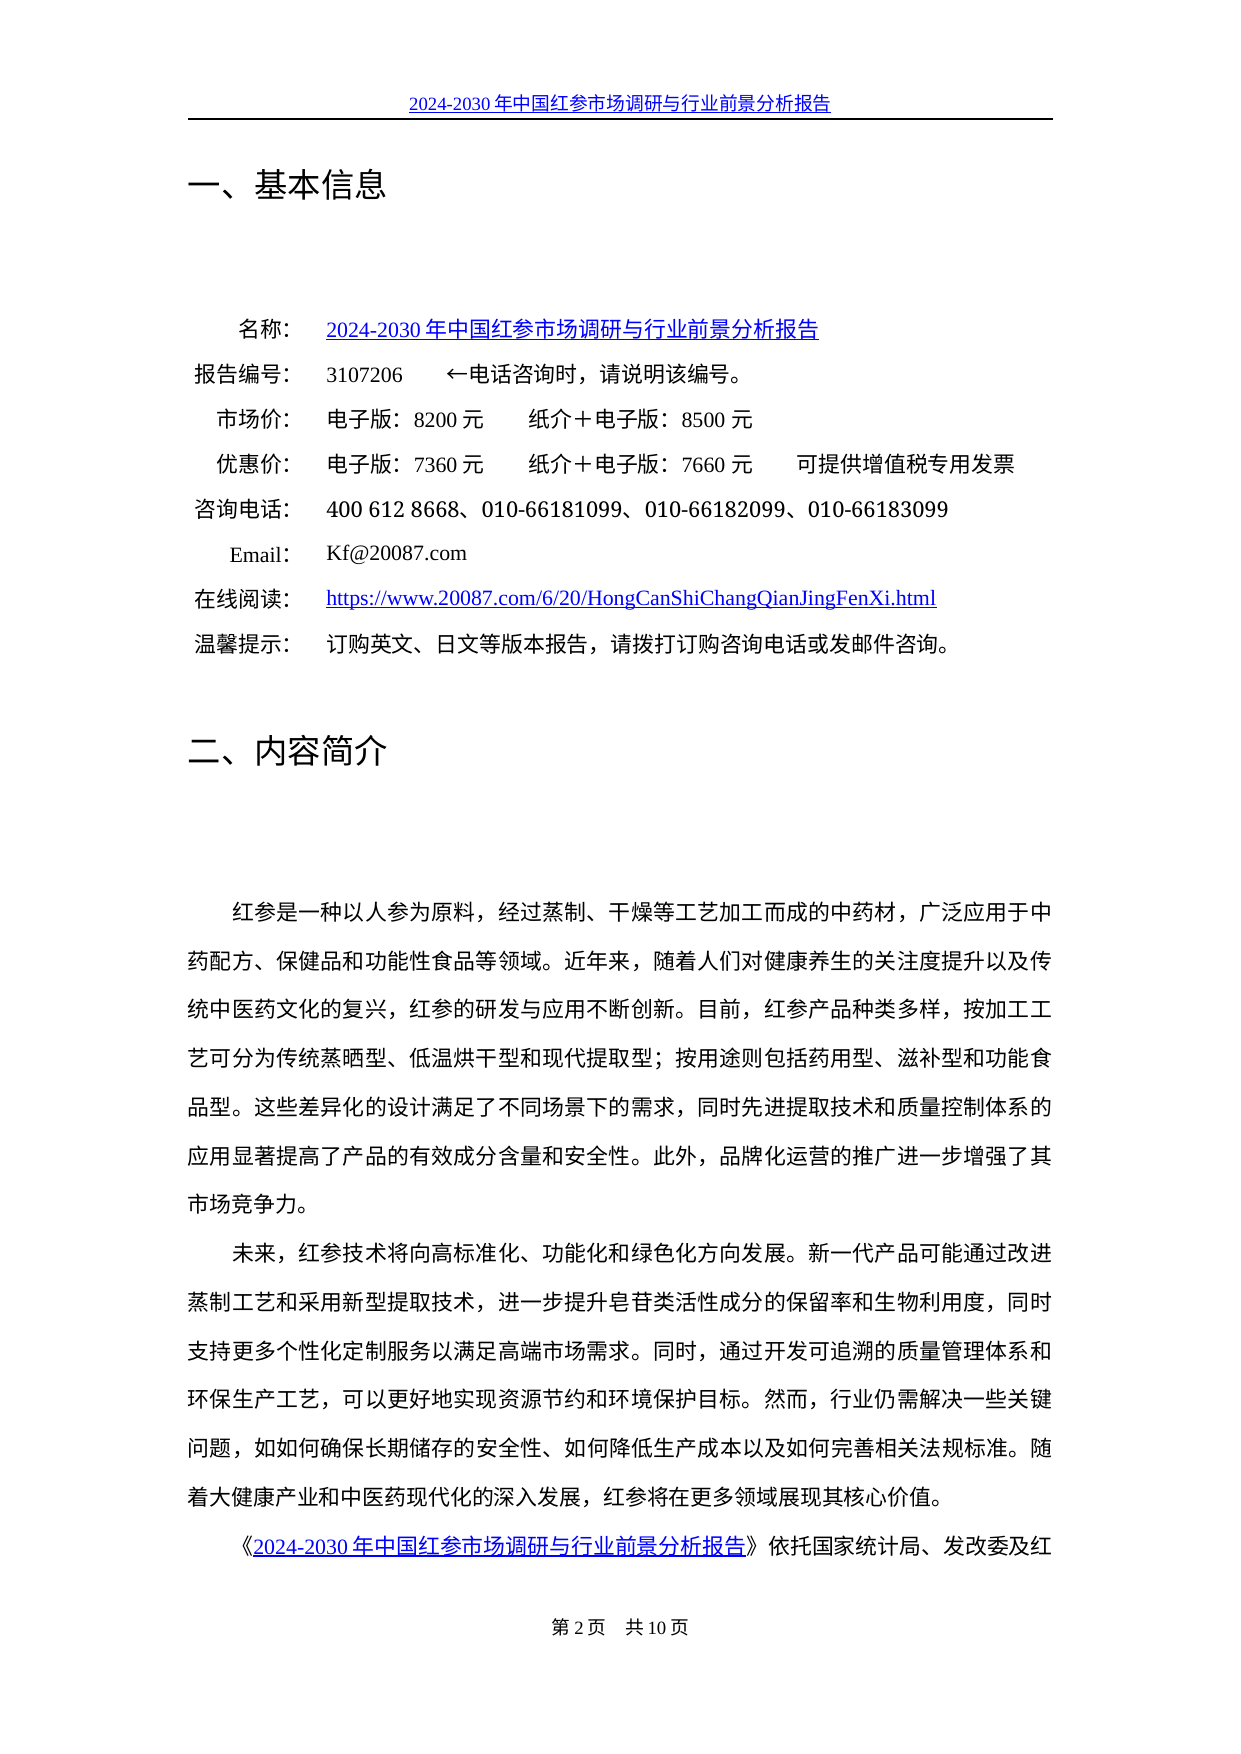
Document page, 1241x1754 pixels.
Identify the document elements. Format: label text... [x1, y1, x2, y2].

table_header 名称： [167, 312, 315, 357]
table_cell 400 612 8668、010-66181099、010-66182099、010-66183099 [315, 492, 1073, 537]
title 二、内容简介 [187, 717, 1053, 782]
table_cell 订购英文、日文等版本报告，请拨打订购咨询电话或发邮件咨询。 [315, 627, 1073, 672]
table_cell Kf@20087.com [315, 537, 1073, 582]
table_cell 优惠价： [167, 447, 315, 492]
table_cell 咨询电话： [167, 492, 315, 537]
table_cell Email： [167, 537, 315, 582]
table_cell 在线阅读： [167, 582, 315, 627]
table_cell [315, 582, 1073, 627]
table_cell 电子版：7360 元 纸介＋电子版：7660 元 可提供增值税专用发票 [315, 447, 1073, 492]
table_cell 温馨提示： [167, 627, 315, 672]
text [187, 894, 1053, 1561]
table_cell 报告编号： [167, 357, 315, 402]
title 一、基本信息 [187, 150, 1053, 215]
table_header 2024-2030年中国红参市场调研与行业前景分析报告 [315, 312, 1073, 357]
table_cell 3107206 ←电话咨询时，请说明该编号。 [315, 357, 1073, 402]
table_cell 市场价： [167, 402, 315, 447]
table_cell 电子版：8200 元 纸介＋电子版：8500 元 [315, 402, 1073, 447]
